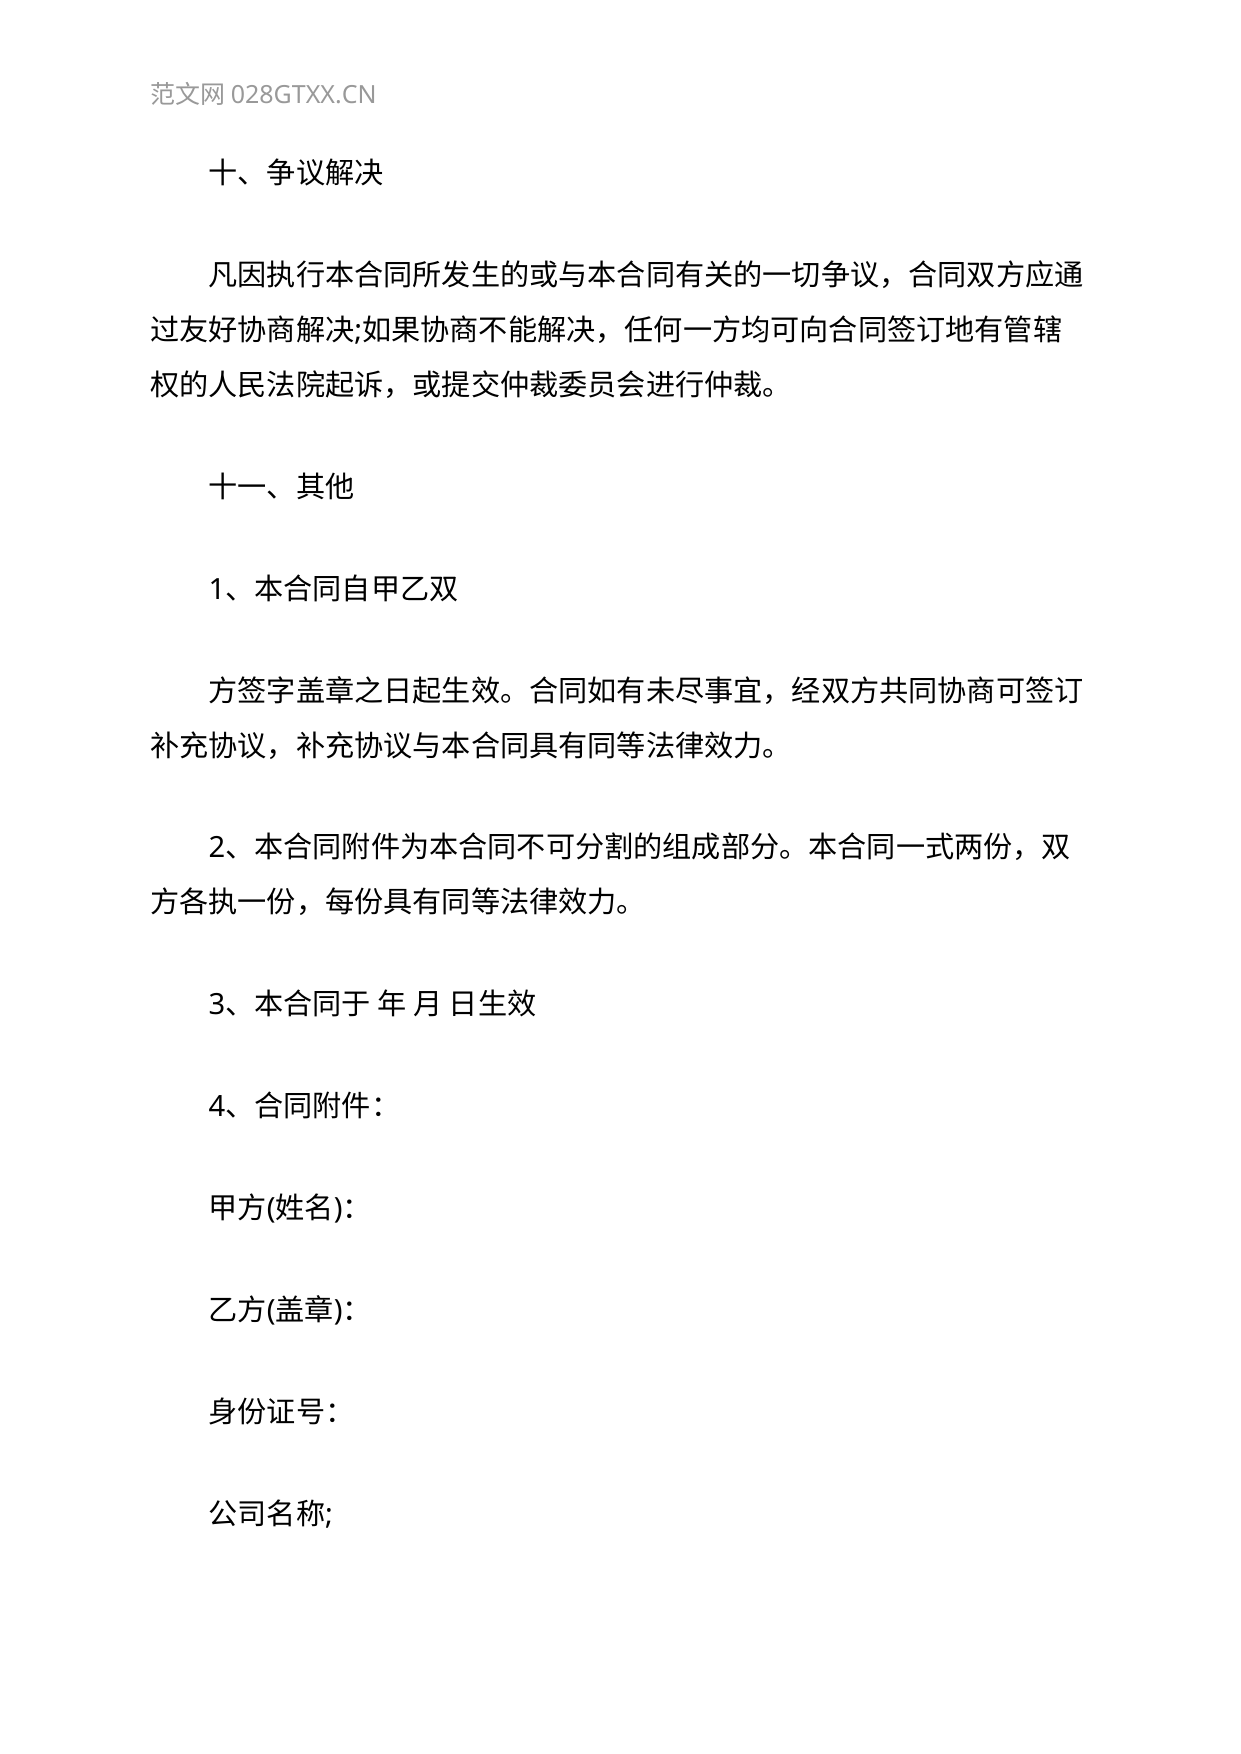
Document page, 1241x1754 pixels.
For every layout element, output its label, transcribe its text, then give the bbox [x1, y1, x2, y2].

text 凡因执行本合同所发生的或与本合同有关的一切争议，合同双方应通过友好协商解决;如果协商不能解决，任何一方均可向合同签订地有管辖权的人民法院起诉，或提交仲裁委员会进行仲裁。 [150, 252, 1090, 404]
text 十一、其他 [150, 463, 1090, 506]
text 甲方(姓名)： [150, 1184, 1090, 1227]
text 3、本合同于 年 月 日生效 [150, 981, 1090, 1023]
text 身份证号： [150, 1388, 1090, 1431]
text 2、本合同附件为本合同不可分割的组成部分。本合同一式两份，双方各执一份，每份具有同等法律效力。 [150, 824, 1090, 921]
text 4、合同附件： [150, 1083, 1090, 1125]
text 1、本合同自甲乙双 [150, 565, 1090, 608]
text 十、争议解决 [150, 150, 1090, 192]
text 方签字盖章之日起生效。合同如有未尽事宜，经双方共同协商可签订补充协议，补充协议与本合同具有同等法律效力。 [150, 667, 1090, 764]
text 公司名称; [150, 1490, 1090, 1533]
text 乙方(盖章)： [150, 1287, 1090, 1329]
